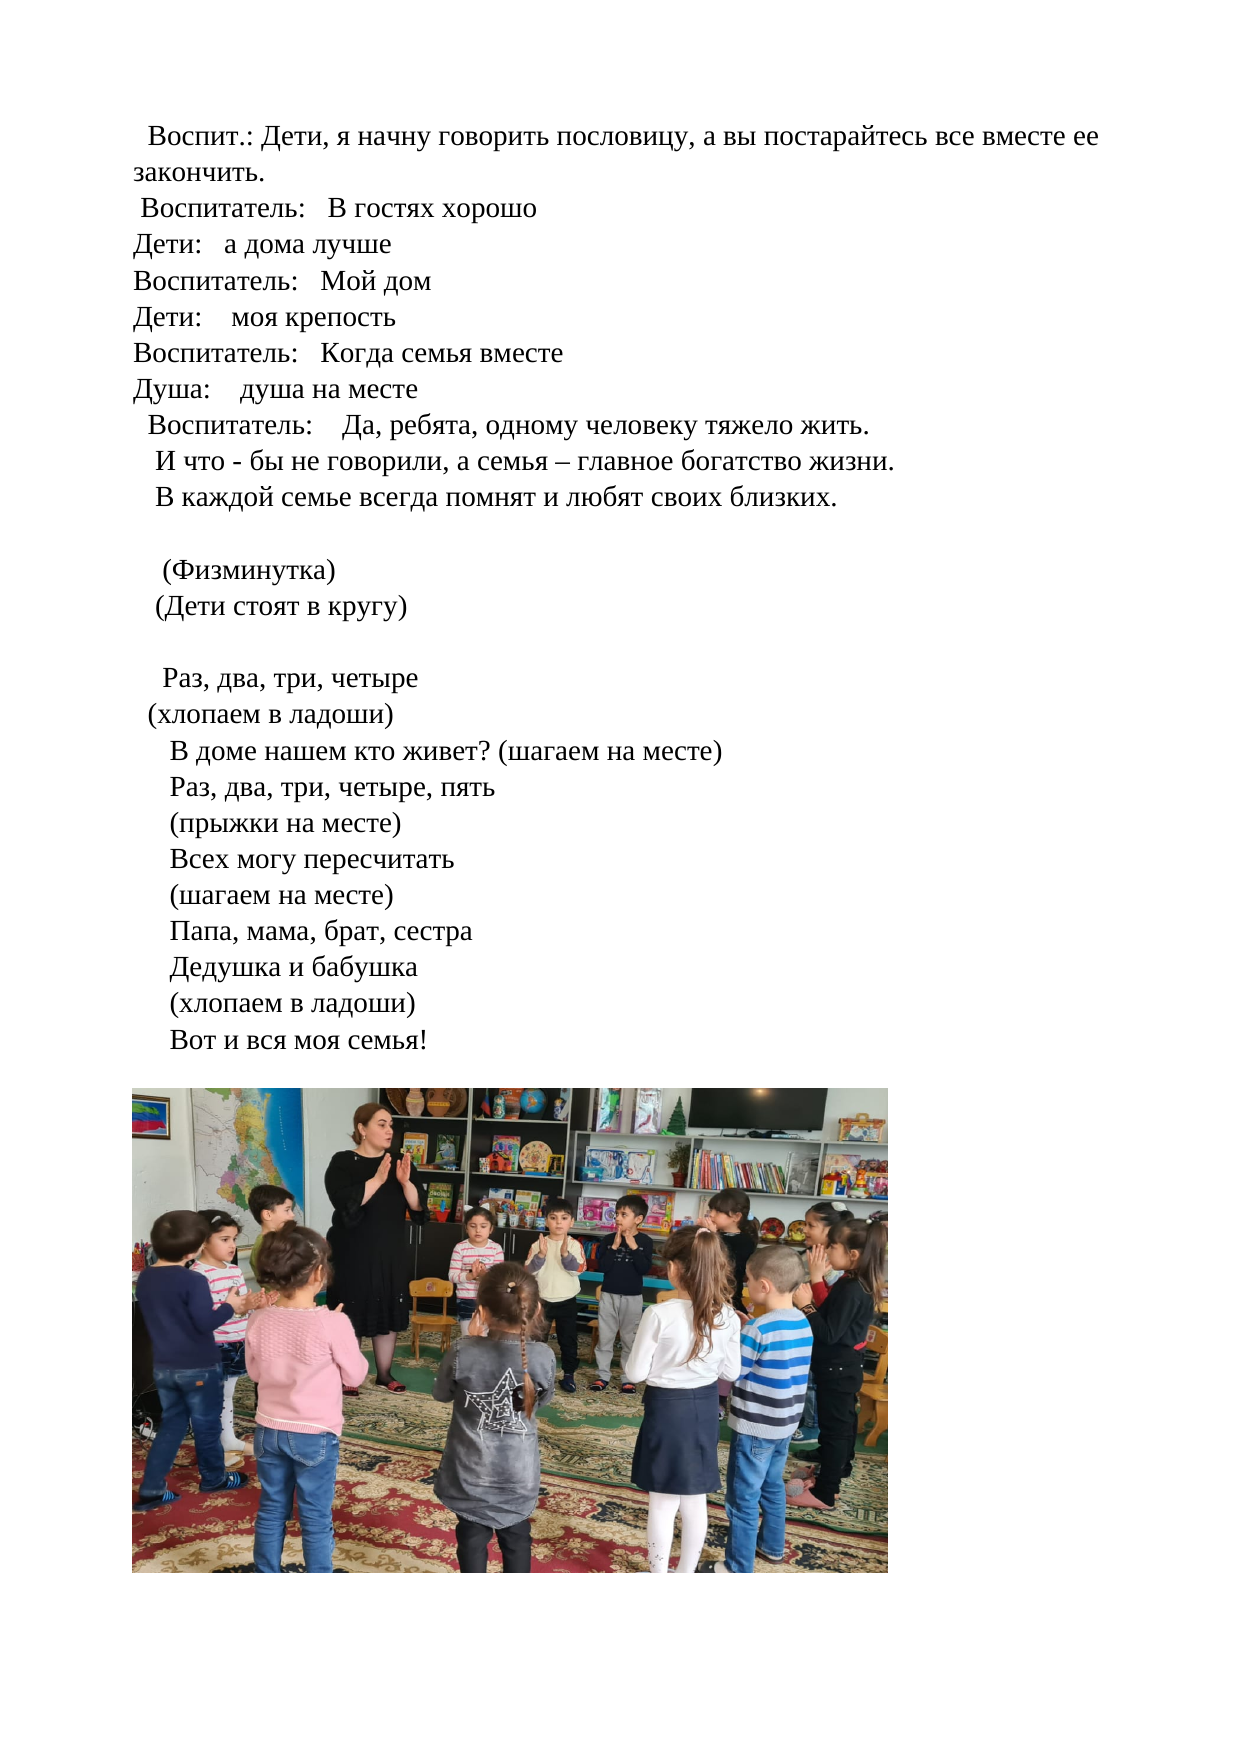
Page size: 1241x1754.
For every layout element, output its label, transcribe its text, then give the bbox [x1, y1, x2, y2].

picture [132, 1088, 888, 1573]
text Вот и вся моя семья! [133, 1022, 1152, 1055]
text Воспитатель: Да, ребята, одному человеку тяжело жить. [133, 407, 1152, 441]
text Раз, два, три, четыре [133, 660, 1152, 694]
text Всех могу пересчитать [133, 841, 1152, 874]
text Воспитатель: Когда семья вместе Душа: душа на месте [133, 335, 1152, 405]
text Воспит.: Дети, я начну говорить пословицу, а вы постарайтесь все вместе ее закончить. [133, 118, 1152, 188]
text Раз, два, три, четыре, пять [133, 769, 1152, 802]
text Воспитатель: В гостях хорошо Дети: а дома лучше [133, 190, 1152, 260]
text (шагаем на месте) [133, 877, 1152, 911]
text В доме нашем кто живет? (шагаем на месте) [133, 733, 1152, 766]
text (прыжки на месте) [133, 805, 1152, 838]
text (Физминутка) [133, 552, 1152, 585]
text Папа, мама, брат, сестра [133, 913, 1152, 947]
text (хлопаем в ладоши) [133, 986, 1152, 1019]
text И что - бы не говорили, а семья – главное богатство жизни. [133, 443, 1152, 477]
text Дедушка и бабушка [133, 949, 1152, 983]
text В каждой семье всегда помнят и любят своих близких. [133, 479, 1152, 513]
text Воспитатель: Мой дом Дети: моя крепость [133, 263, 1152, 332]
text (Дети стоят в кругу) [133, 588, 1152, 622]
text (хлопаем в ладоши) [133, 696, 1152, 730]
